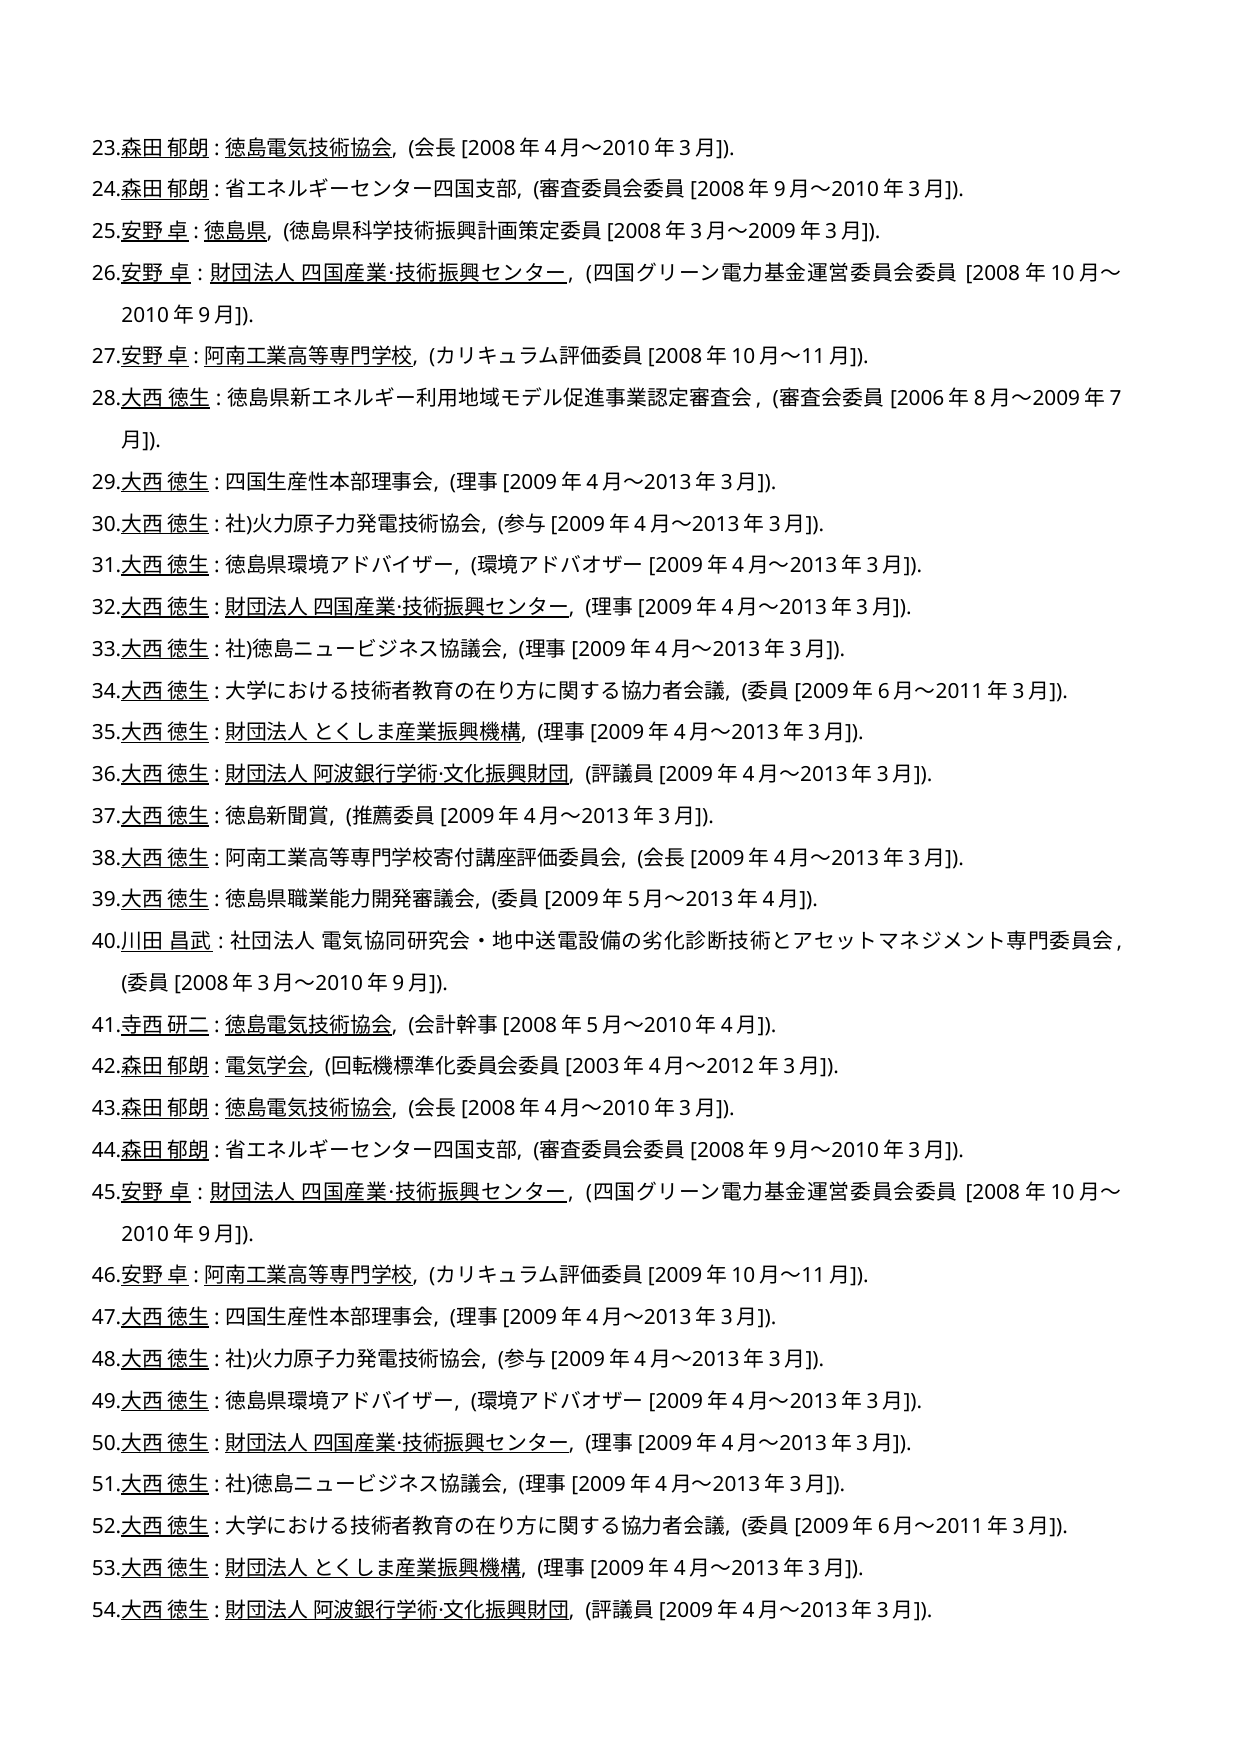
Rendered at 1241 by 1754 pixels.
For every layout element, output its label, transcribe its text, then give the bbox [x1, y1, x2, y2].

list 大西 徳生 : 財団法人 とくしま産業振興機構, (理事 [2009年4月〜2013年3月]). [92, 710, 1122, 752]
list 大西 徳生 : 財団法人 阿波銀行学術·文化振興財団, (評議員 [2009年4月〜2013年3月]). [92, 752, 1122, 793]
list 大西 徳生 : 財団法人 四国産業·技術振興センター, (理事 [2009年4月〜2013年3月]). [92, 584, 1122, 626]
list 安野 卓 : 阿南工業高等専門学校, (カリキュラム評価委員 [2008年10月〜11月]). [92, 334, 1122, 376]
list 大西 徳生 : 社)徳島ニュービジネス協議会, (理事 [2009年4月〜2013年3月]). [92, 1462, 1122, 1503]
list 安野 卓 : 徳島県, (徳島県科学技術振興計画策定委員 [2008年3月〜2009年3月]). [92, 209, 1122, 250]
list 安野 卓 : 財団法人 四国産業·技術振興センター, (四国グリーン電力基金運営委員会委員 [2008年10月〜2010年9月]). [92, 250, 1122, 334]
list 森田 郁朗 : 徳島電気技術協会, (会長 [2008年4月〜2010年3月]). [92, 1086, 1122, 1128]
list 森田 郁朗 : 省エネルギーセンター四国支部, (審査委員会委員 [2008年9月〜2010年3月]). [92, 1128, 1122, 1169]
list 大西 徳生 : 大学における技術者教育の在り方に関する協力者会議, (委員 [2009年6月〜2011年3月]). [92, 1503, 1122, 1545]
list 大西 徳生 : 財団法人 四国産業·技術振興センター, (理事 [2009年4月〜2013年3月]). [92, 1420, 1122, 1462]
list 大西 徳生 : 社)火力原子力発電技術協会, (参与 [2009年4月〜2013年3月]). [92, 501, 1122, 543]
list 森田 郁朗 : 省エネルギーセンター四国支部, (審査委員会委員 [2008年9月〜2010年3月]). [92, 167, 1122, 209]
list 大西 徳生 : 財団法人 阿波銀行学術·文化振興財団, (評議員 [2009年4月〜2013年3月]). [92, 1587, 1122, 1629]
list 大西 徳生 : 四国生産性本部理事会, (理事 [2009年4月〜2013年3月]). [92, 1295, 1122, 1336]
list 森田 郁朗 : 電気学会, (回転機標準化委員会委員 [2003年4月〜2012年3月]). [92, 1044, 1122, 1086]
list 大西 徳生 : 社)火力原子力発電技術協会, (参与 [2009年4月〜2013年3月]). [92, 1336, 1122, 1378]
list 安野 卓 : 財団法人 四国産業·技術振興センター, (四国グリーン電力基金運営委員会委員 [2008年10月〜2010年9月]). [92, 1169, 1122, 1253]
list 大西 徳生 : 徳島新聞賞, (推薦委員 [2009年4月〜2013年3月]). [92, 793, 1122, 835]
list 大西 徳生 : 徳島県環境アドバイザー, (環境アドバオザー [2009年4月〜2013年3月]). [92, 1378, 1122, 1420]
list 安野 卓 : 阿南工業高等専門学校, (カリキュラム評価委員 [2009年10月〜11月]). [92, 1253, 1122, 1295]
list 寺西 研二 : 徳島電気技術協会, (会計幹事 [2008年5月〜2010年4月]). [92, 1002, 1122, 1044]
list 大西 徳生 : 阿南工業高等専門学校寄付講座評価委員会, (会長 [2009年4月〜2013年3月]). [92, 835, 1122, 877]
list 大西 徳生 : 社)徳島ニュービジネス協議会, (理事 [2009年4月〜2013年3月]). [92, 626, 1122, 668]
list 大西 徳生 : 徳島県環境アドバイザー, (環境アドバオザー [2009年4月〜2013年3月]). [92, 543, 1122, 584]
list 大西 徳生 : 大学における技術者教育の在り方に関する協力者会議, (委員 [2009年6月〜2011年3月]). [92, 668, 1122, 710]
list 森田 郁朗 : 徳島電気技術協会, (会長 [2008年4月〜2010年3月]). [92, 125, 1122, 167]
list 川田 昌武 : 社団法人 電気協同研究会・地中送電設備の劣化診断技術とアセットマネジメント専門委員会, (委員 [2008年3月〜2010年9月]). [92, 919, 1122, 1002]
list 大西 徳生 : 徳島県新エネルギー利用地域モデル促進事業認定審査会, (審査会委員 [2006年8月〜2009年7月]). [92, 376, 1122, 459]
list 大西 徳生 : 財団法人 とくしま産業振興機構, (理事 [2009年4月〜2013年3月]). [92, 1545, 1122, 1587]
list 大西 徳生 : 四国生産性本部理事会, (理事 [2009年4月〜2013年3月]). [92, 459, 1122, 501]
list 大西 徳生 : 徳島県職業能力開発審議会, (委員 [2009年5月〜2013年4月]). [92, 877, 1122, 919]
